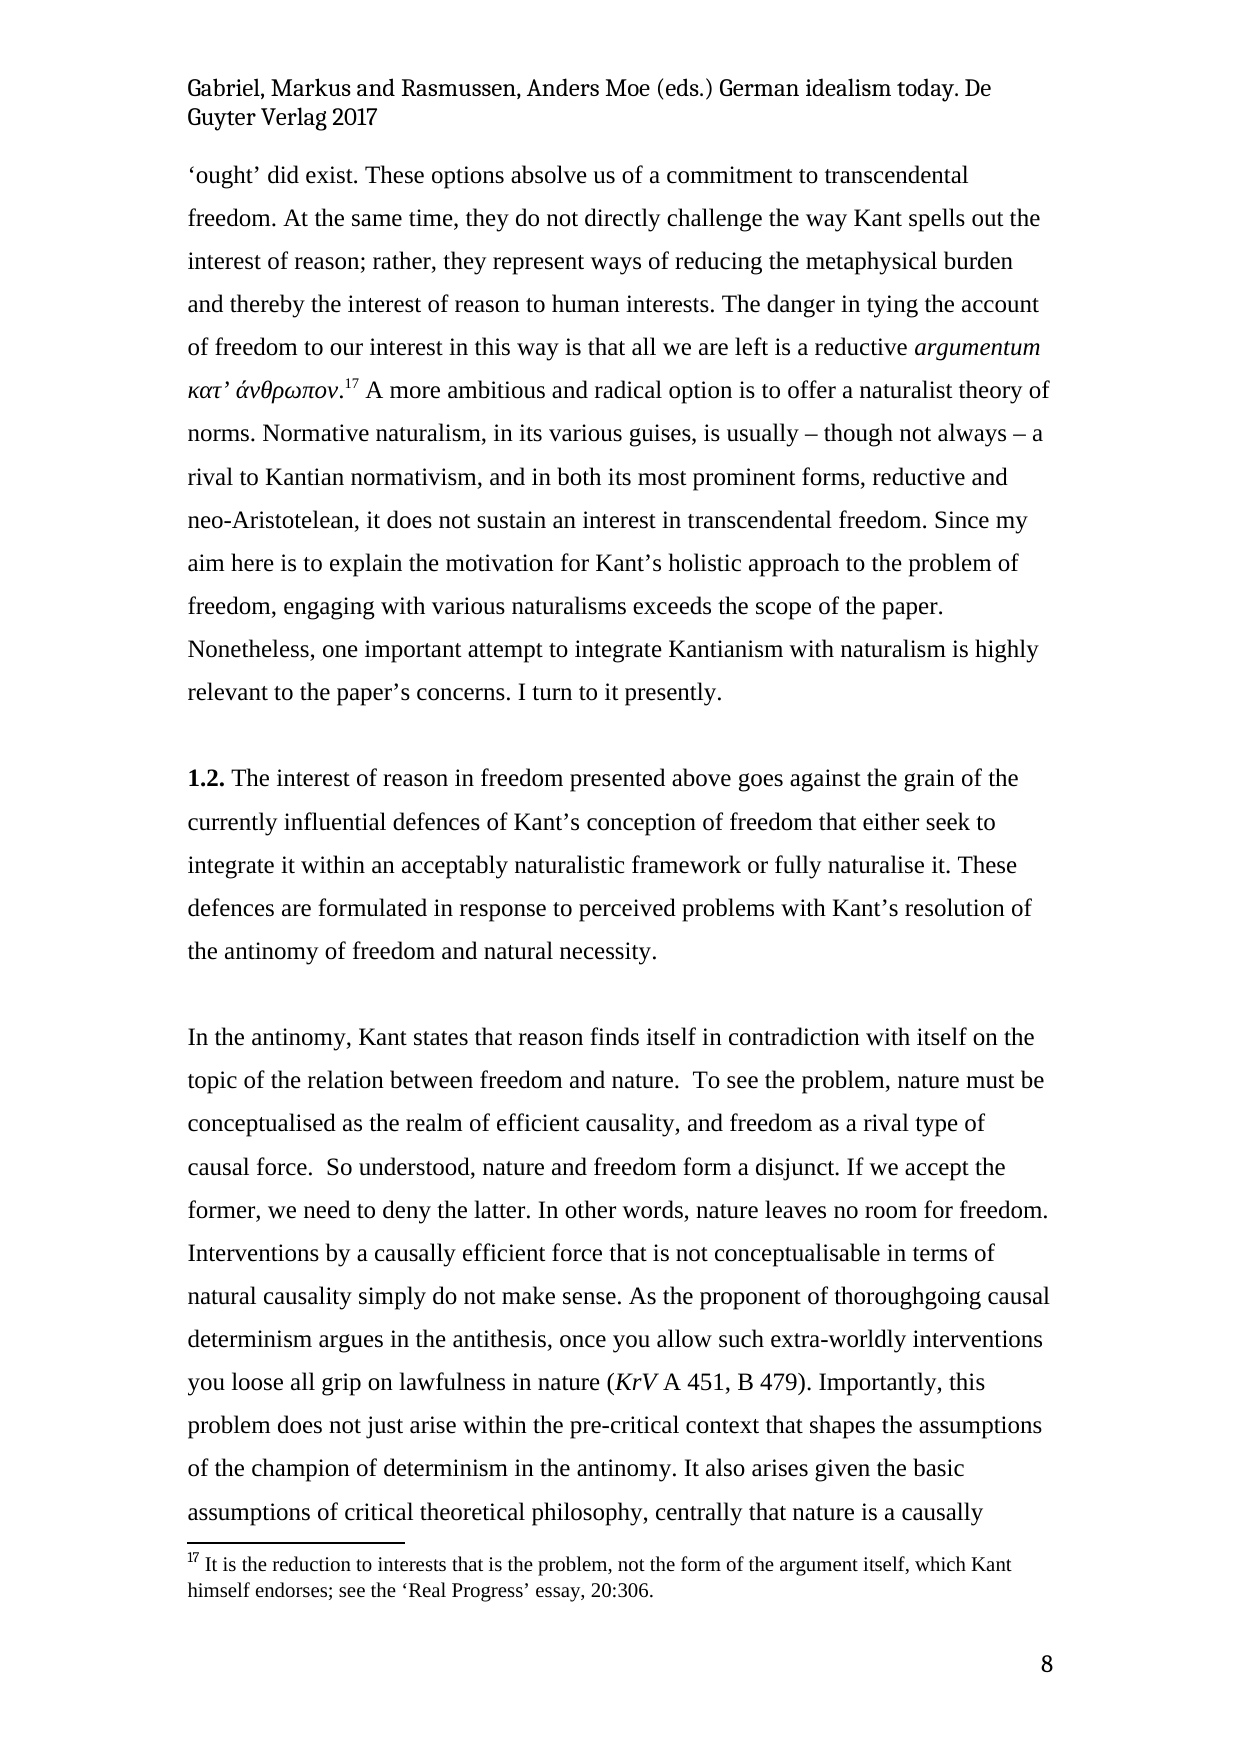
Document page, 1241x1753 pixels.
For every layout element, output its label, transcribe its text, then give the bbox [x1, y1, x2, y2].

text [187, 160, 1053, 706]
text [187, 1022, 1053, 1525]
text 1.2. The interest of reason in freedom presented above goes against the grain of the currently influential defences of Kant’s conception of freedom that either seek to integrate it within an acceptably naturalistic framework or fully naturalise it. These defences are formulated in response to perceived problems with Kant’s resolution of the antinomy of freedom and natural necessity. [187, 763, 1053, 965]
